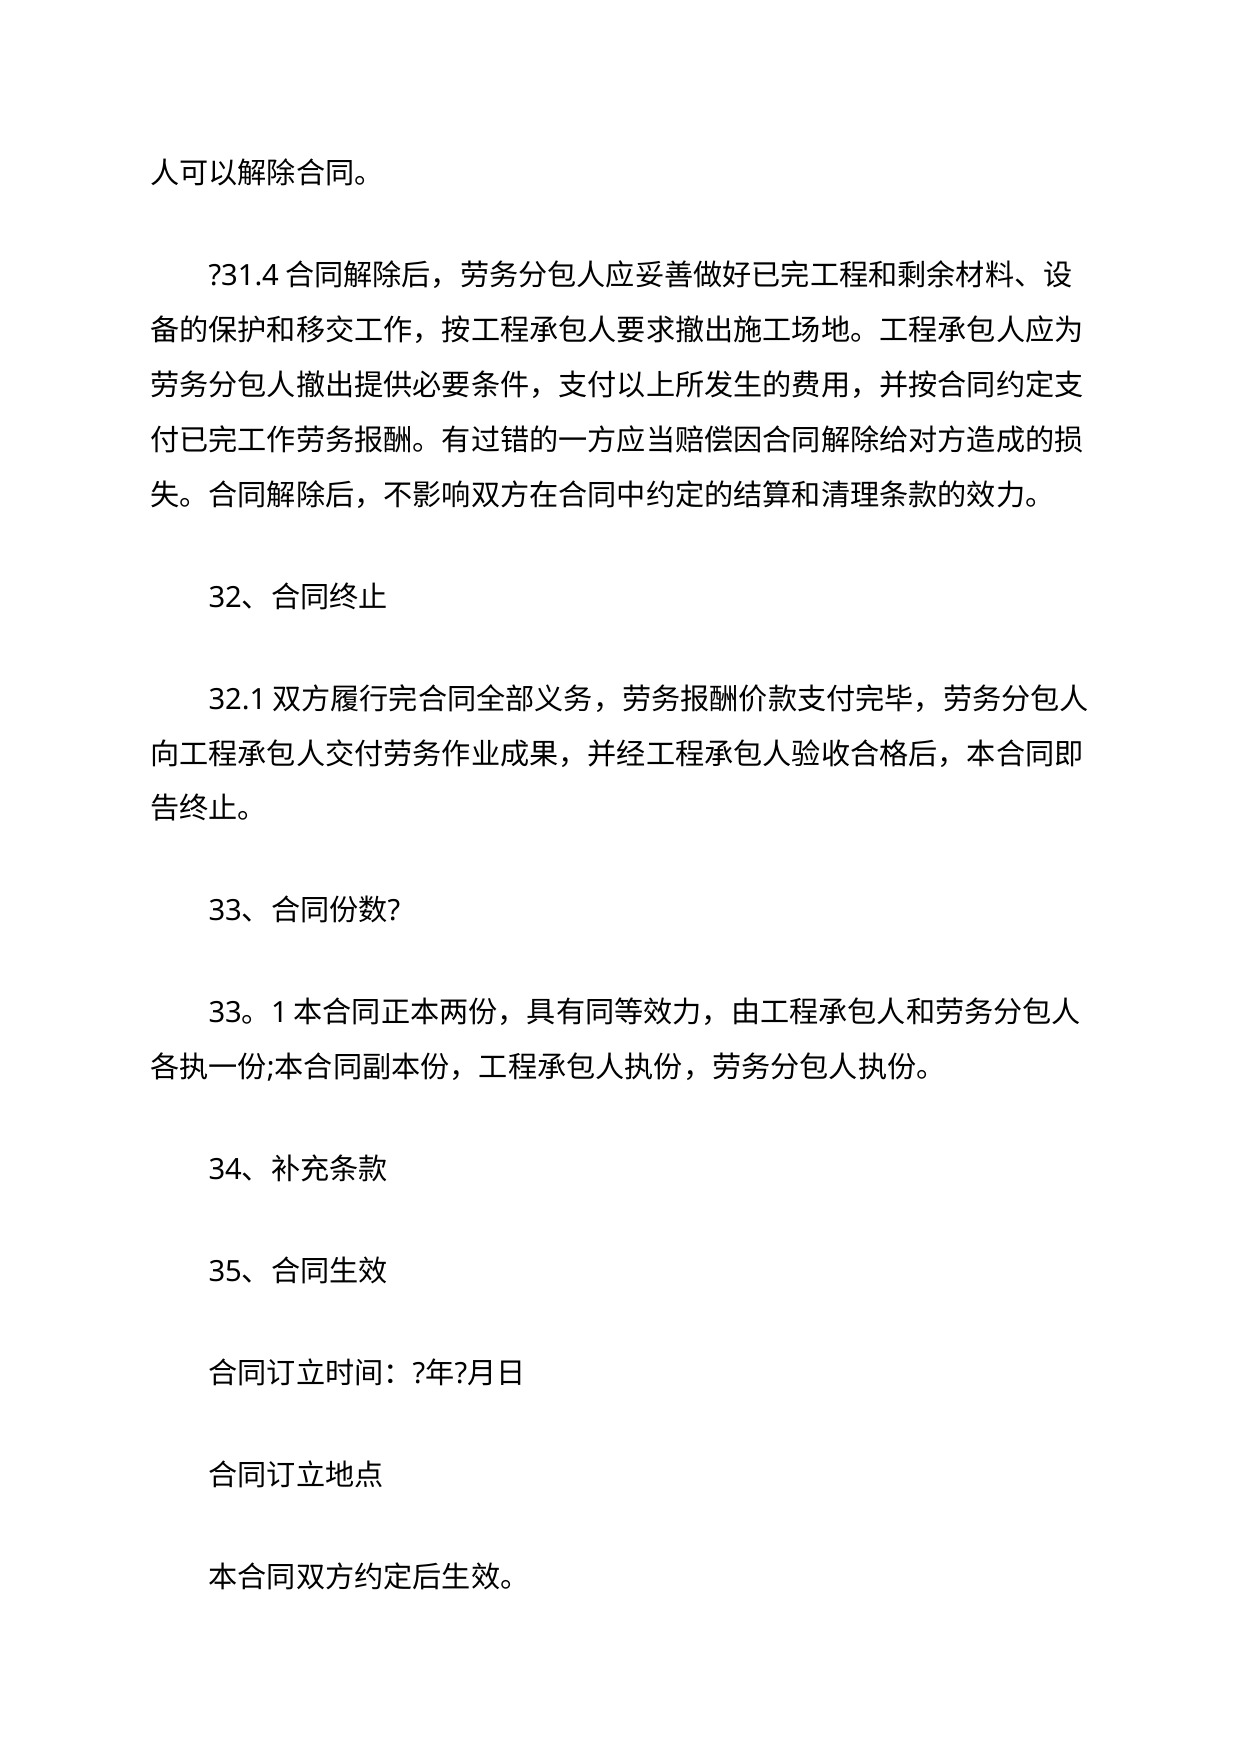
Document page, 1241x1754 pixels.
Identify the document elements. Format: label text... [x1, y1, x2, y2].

text 32.1双方履行完合同全部义务，劳务报酬价款支付完毕，劳务分包人向工程承包人交付劳务作业成果，并经工程承包人验收合格后，本合同即告终止。 [150, 675, 1090, 827]
text 33。1本合同正本两份，具有同等效力，由工程承包人和劳务分包人各执一份;本合同副本份，工程承包人执份，劳务分包人执份。 [150, 989, 1090, 1086]
text 33、合同份数? [150, 887, 1090, 929]
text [150, 150, 1090, 192]
text 34、补充条款 [150, 1146, 1090, 1188]
text 35、合同生效 [150, 1248, 1090, 1290]
text 32、合同终止 [150, 573, 1090, 616]
text 本合同双方约定后生效。 [150, 1553, 1090, 1596]
text 合同订立地点 [150, 1452, 1090, 1494]
text ?31.4合同解除后，劳务分包人应妥善做好已完工程和剩余材料、设备的保护和移交工作，按工程承包人要求撤出施工场地。工程承包人应为劳务分包人撤出提供必要条件，支付以上所发生的费用，并按合同约定支付已完工作劳务报酬。有过错的一方应当赔偿因合同解除给对方造成的损失。合同解除后，不影响双方在合同中约定的结算和清理条款的效力。 [150, 252, 1090, 514]
text 合同订立时间：?年?月日 [150, 1350, 1090, 1392]
